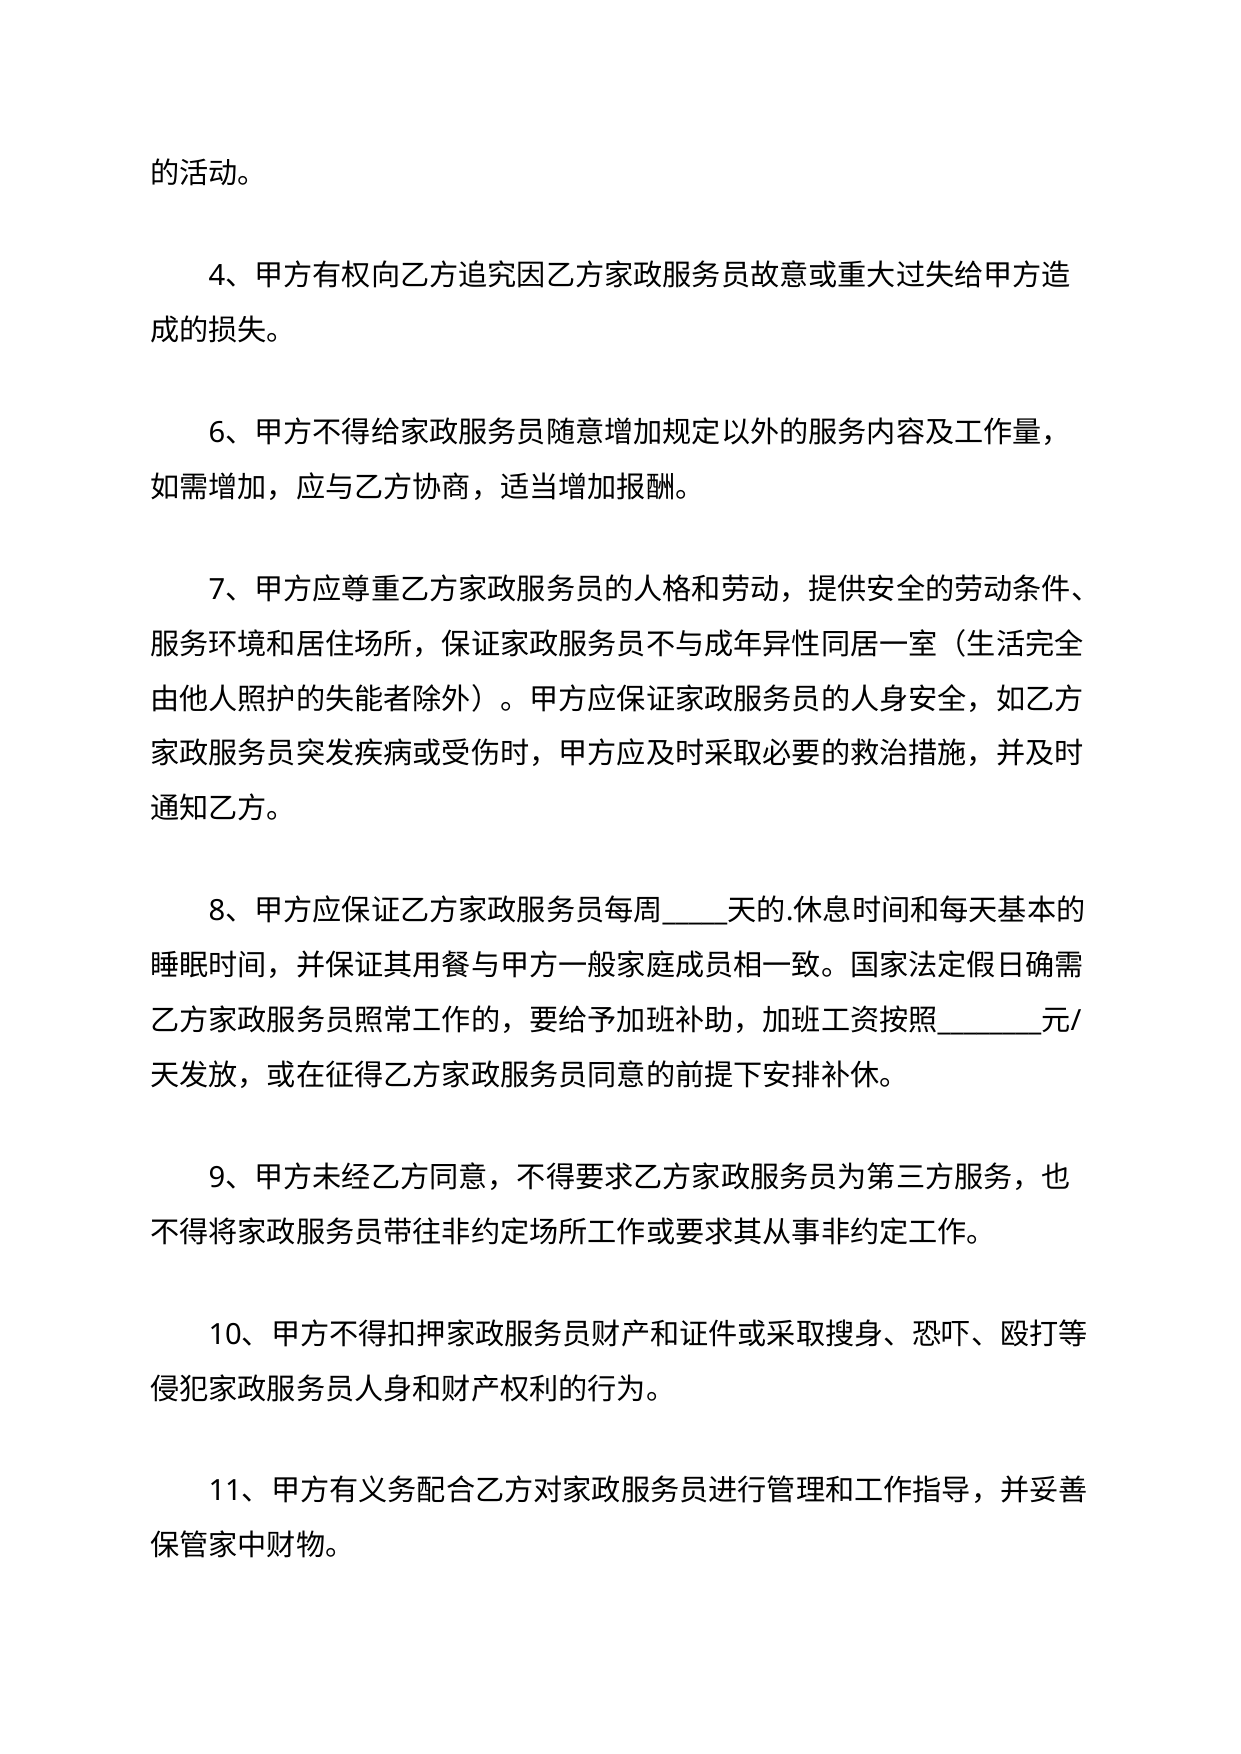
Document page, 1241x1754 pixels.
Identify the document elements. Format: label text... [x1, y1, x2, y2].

text 10、甲方不得扣押家政服务员财产和证件或采取搜身、恐吓、殴打等侵犯家政服务员人身和财产权利的行为。 [150, 1310, 1090, 1407]
text 7、甲方应尊重乙方家政服务员的人格和劳动，提供安全的劳动条件、服务环境和居住场所，保证家政服务员不与成年异性同居一室（生活完全由他人照护的失能者除外）。甲方应保证家政服务员的人身安全，如乙方家政服务员突发疾病或受伤时，甲方应及时采取必要的救治措施，并及时通知乙方。 [150, 565, 1090, 827]
text 11、甲方有义务配合乙方对家政服务员进行管理和工作指导，并妥善保管家中财物。 [150, 1467, 1090, 1564]
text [150, 150, 1090, 192]
text 8、甲方应保证乙方家政服务员每周_____天的.休息时间和每天基本的睡眠时间，并保证其用餐与甲方一般家庭成员相一致。国家法定假日确需乙方家政服务员照常工作的，要给予加班补助，加班工资按照________元/天发放，或在征得乙方家政服务员同意的前提下安排补休。 [150, 887, 1090, 1094]
text 4、甲方有权向乙方追究因乙方家政服务员故意或重大过失给甲方造成的损失。 [150, 252, 1090, 349]
text 6、甲方不得给家政服务员随意增加规定以外的服务内容及工作量，如需增加，应与乙方协商，适当增加报酬。 [150, 408, 1090, 506]
text 9、甲方未经乙方同意，不得要求乙方家政服务员为第三方服务，也不得将家政服务员带往非约定场所工作或要求其从事非约定工作。 [150, 1153, 1090, 1251]
